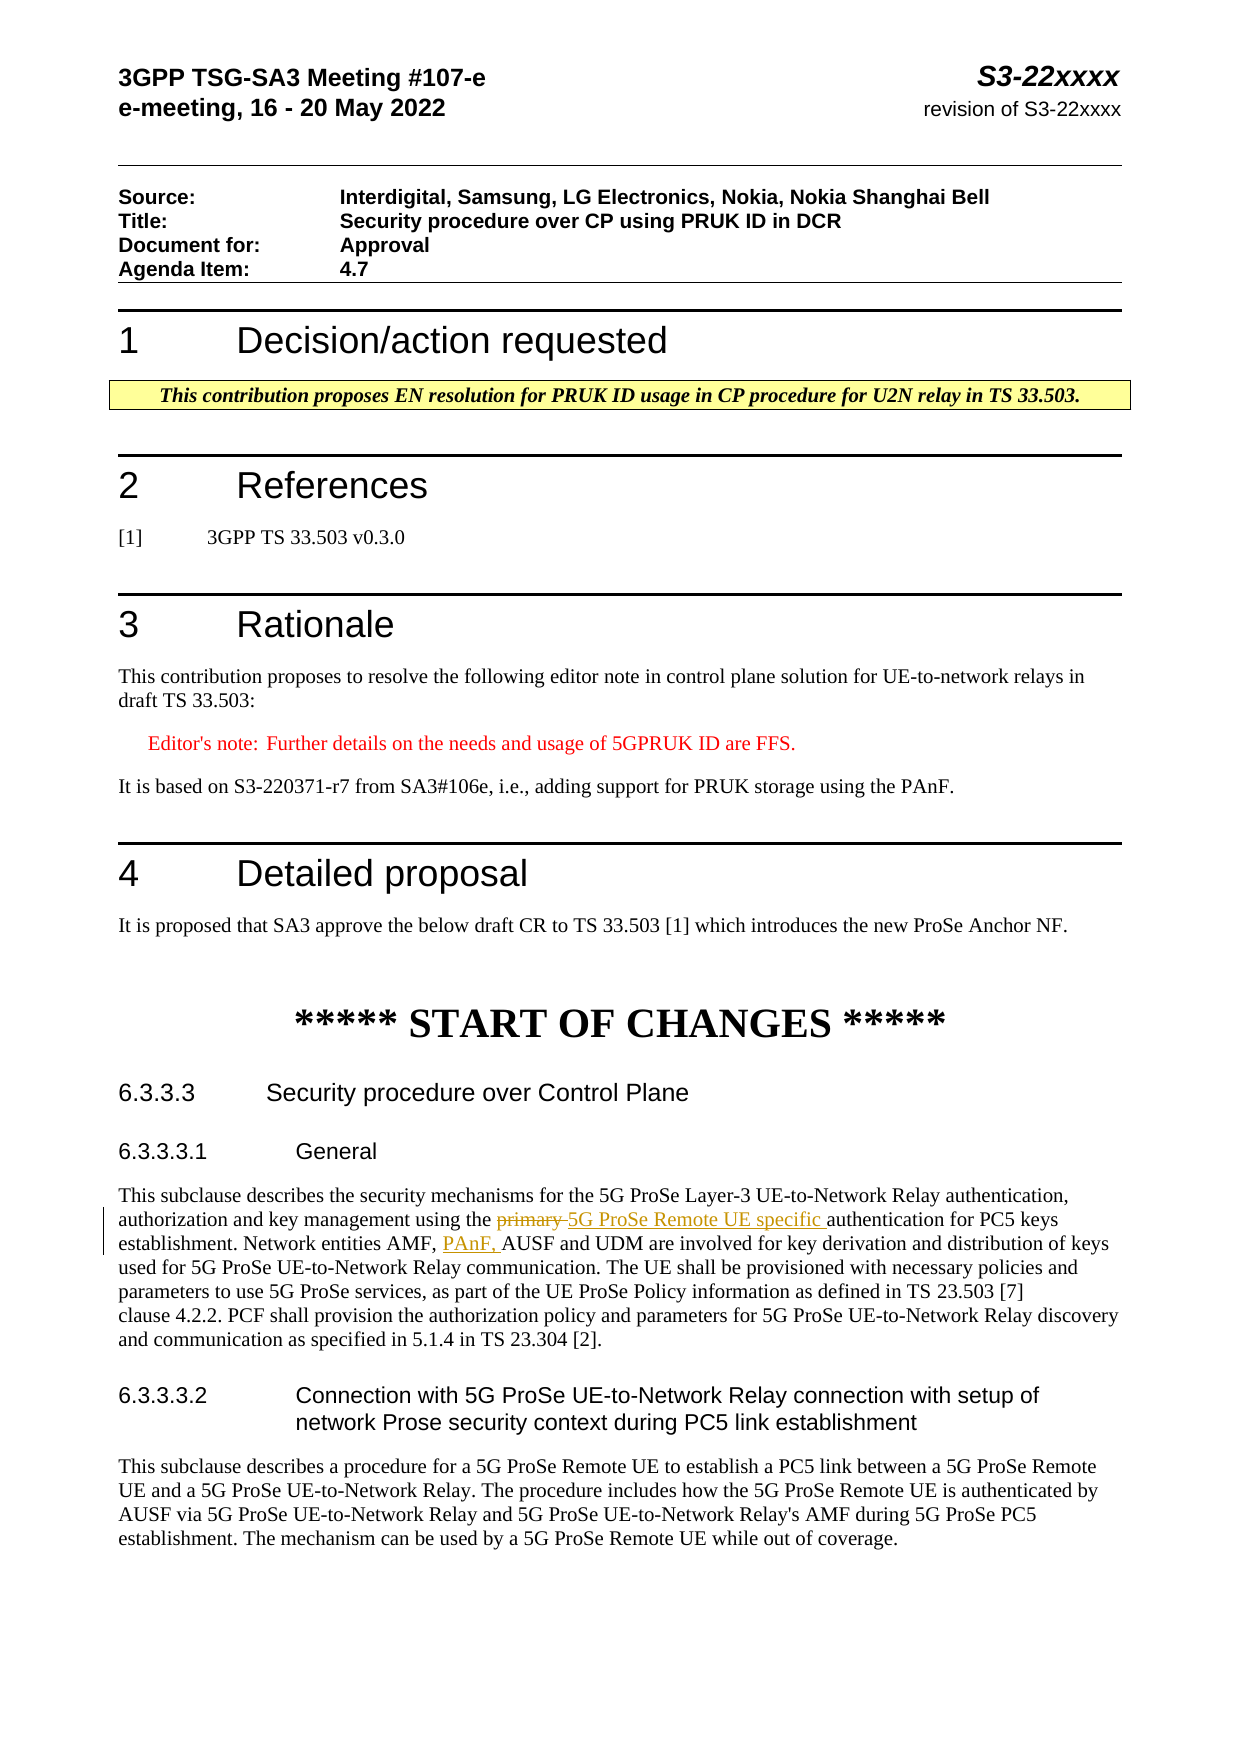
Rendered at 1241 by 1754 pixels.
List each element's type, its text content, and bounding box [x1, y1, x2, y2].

subtitle 3 Rationale [118, 596, 1122, 645]
text Document for: Approval [118, 232, 1122, 256]
subtitle 6.3.3.3.2 Connection with 5G ProSe UE-to-Network Relay connection with setup of network Prose security context during PC5 link establishment [118, 1382, 1122, 1435]
text Editor's note: Further details on the needs and usage of 5GPRUK ID are FFS. [148, 731, 1122, 755]
subtitle 6.3.3.3.1 General [118, 1138, 1122, 1164]
subtitle 6.3.3.3 Security procedure over Control Plane [118, 1078, 1122, 1106]
text It is proposed that SA3 approve the below draft CR to TS 33.503 [1] which introduces the new ProSe Anchor NF. [118, 913, 1122, 937]
text It is based on S3-220371-r7 from SA3#106e, i.e., adding support for PRUK storage using the PAnF. [118, 774, 1122, 798]
text Source: Interdigital, Samsung, LG Electronics, Nokia, Nokia Shanghai Bell [118, 184, 1122, 208]
text e-meeting, 16 - 20 May 2022 revision of S3-22xxxx [118, 93, 1122, 121]
subtitle 4 Detailed proposal [118, 845, 1122, 894]
text This contribution proposes EN resolution for PRUK ID usage in CP procedure for U2N relay in TS 33.503. [110, 381, 1130, 409]
text This subclause describes a procedure for a 5G ProSe Remote UE to establish a PC5 link between a 5G ProSe Remote UE and a 5G ProSe UE-to-Network Relay. The procedure includes how the 5G ProSe Remote UE is authenticated by AUSF via 5G ProSe UE-to-Network Relay and 5G ProSe UE-to-Network Relay's AMF during 5G ProSe PC5 establishment. The mechanism can be used by a 5G ProSe Remote UE while out of coverage. [118, 1454, 1122, 1550]
text [1] 3GPP TS 33.503 v0.3.0 [118, 525, 1122, 549]
text This contribution proposes to resolve the following editor note in control plane solution for UE-to-network relays in draft TS 33.503: [118, 664, 1122, 712]
text ***** START OF CHANGES ***** [118, 998, 1122, 1046]
text This subclause describes the security mechanisms for the 5G ProSe Layer-3 UE-to-Network Relay authentication, authorization and key management using the authentication for PC5 keys establishment. Network entities AMF, AUSF and UDM are involved for key derivation and distribution of keys used for 5G ProSe UE-to-Network Relay communication. The UE shall be provisioned with necessary policies and parameters to use 5G ProSe services, as part of the UE ProSe Policy information as defined in TS 23.503 [7] clause 4.2.2. PCF shall provision the authorization policy and parameters for 5G ProSe UE-to-Network Relay discovery and communication as specified in 5.1.4 in TS 23.304 [2]. [118, 1183, 1122, 1351]
subtitle 1 Decision/action requested [118, 312, 1122, 361]
subtitle 2 References [118, 457, 1122, 506]
text Title: Security procedure over CP using PRUK ID in DCR [118, 208, 1122, 232]
text Agenda Item: 4.7 [118, 256, 1122, 282]
text 3GPP TSG-SA3 Meeting #107-e S3-22xxxx [118, 59, 1122, 93]
